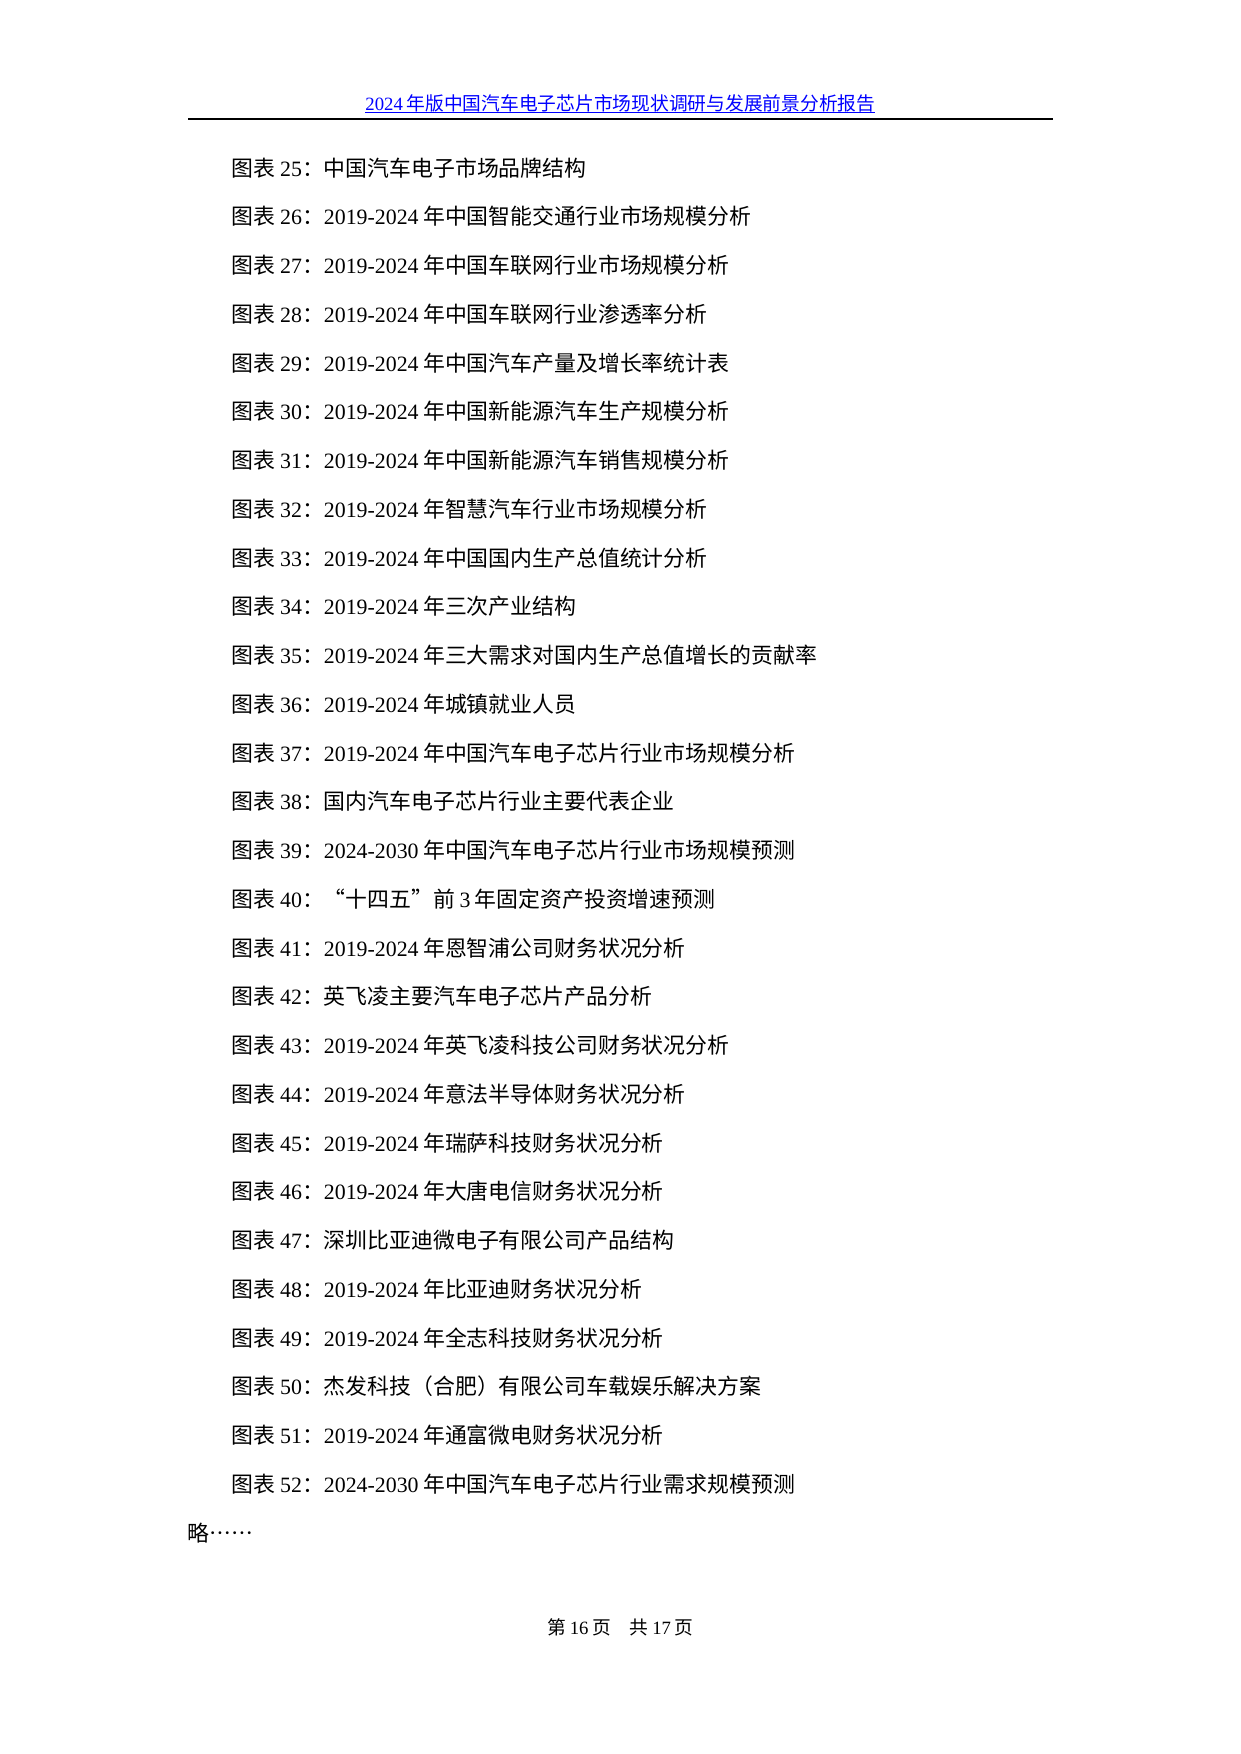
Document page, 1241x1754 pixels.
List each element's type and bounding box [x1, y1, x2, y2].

text [187, 150, 1053, 1548]
